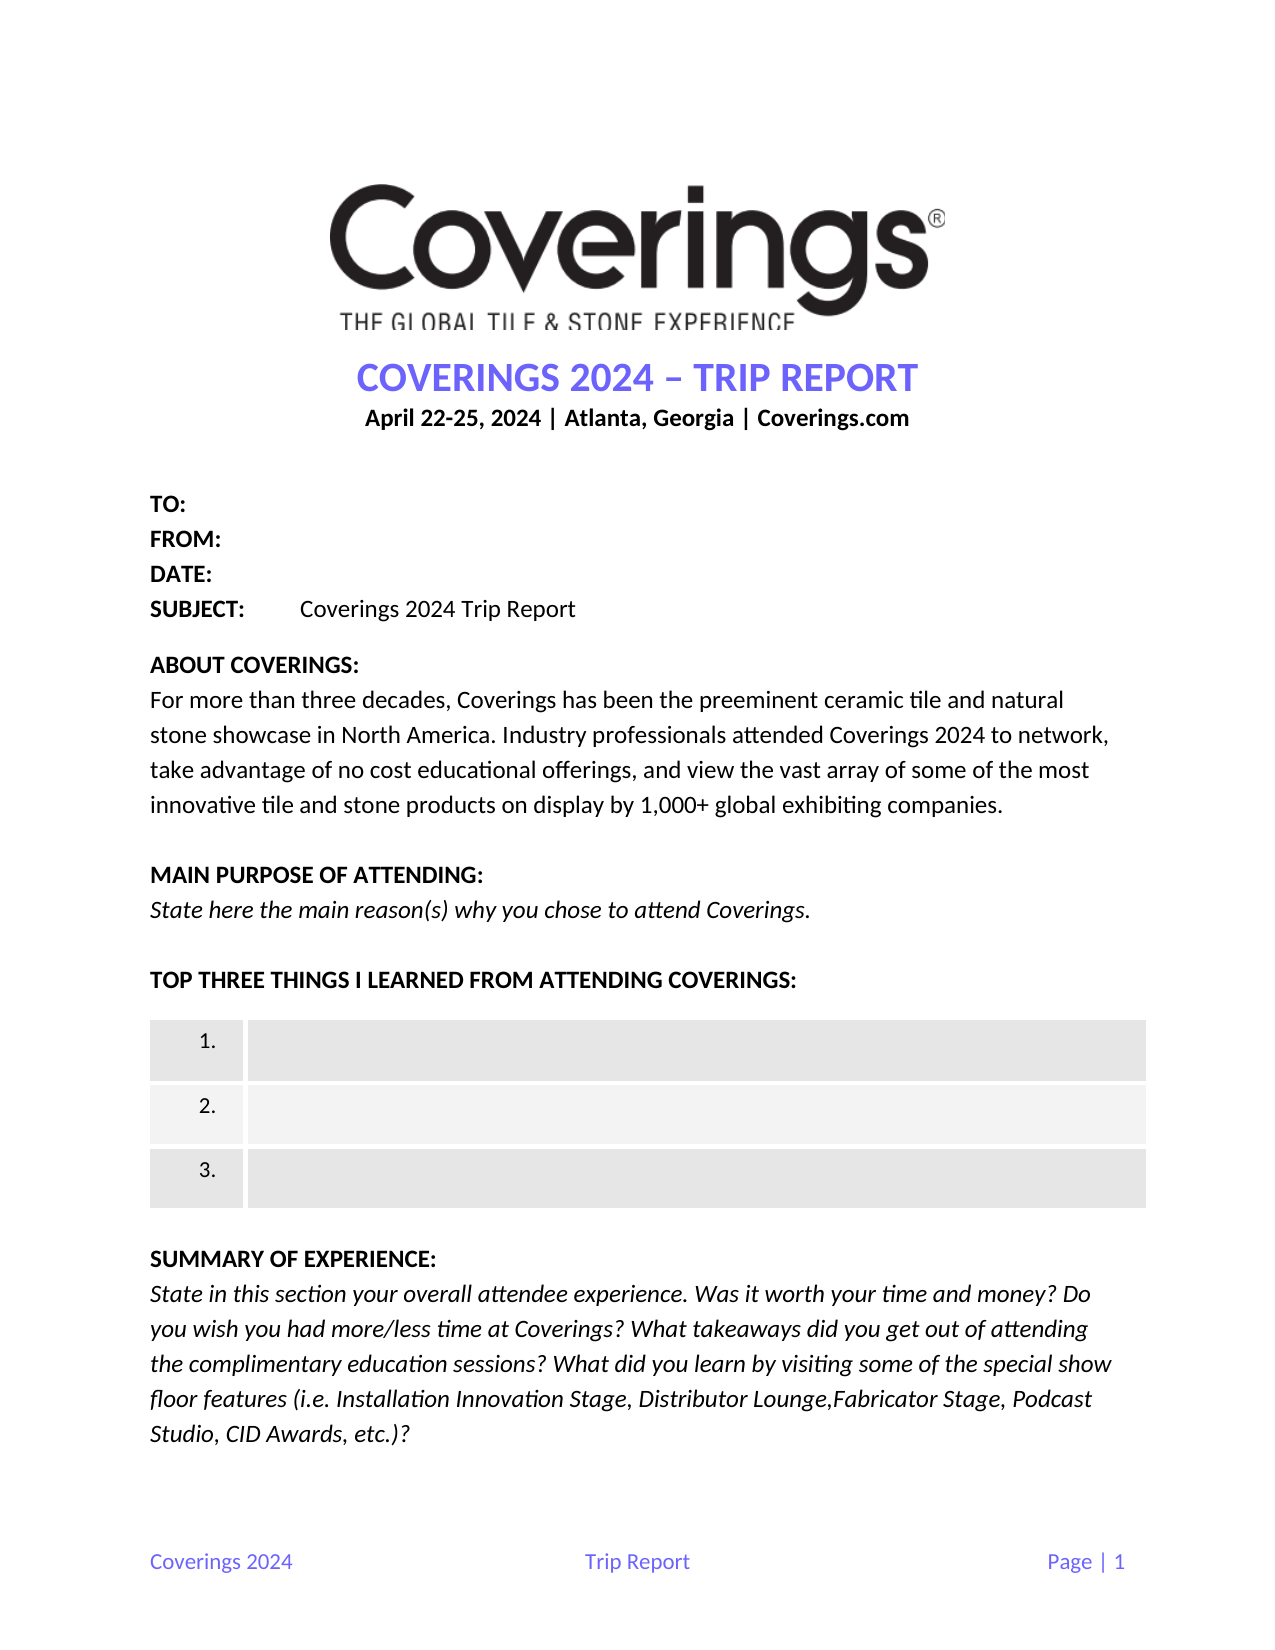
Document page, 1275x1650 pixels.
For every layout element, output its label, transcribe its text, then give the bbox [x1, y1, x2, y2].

text SUMMARY OF EXPERIENCE: State in this section your overall attendee experience. Was it worth your time and money? Do you wish you had more/less time at Coverings? What takeaways did you get out of attending the complimentary education sessions? What did you learn by visiting some of the special show floor features (i.e. Installation Innovation Stage, Distributor Lounge,Fabricator Stage, Podcast Studio, CID Awards, etc.)? [150, 1208, 1125, 1481]
text TO: FROM: DATE: SUBJECT: Coverings 2024 Trip Report [150, 453, 1125, 623]
table_header [248, 1020, 1146, 1081]
table_cell [150, 1085, 243, 1144]
table_cell [150, 1149, 243, 1208]
table_cell [248, 1149, 1146, 1208]
text ABOUT COVERINGS: For more than three decades, Coverings has been the preeminent ceramic tile and natural stone showcase in North America. Industry professionals attended Coverings 2024 to network, take advantage of no cost educational offerings, and view the vast array of some of the most innovative tile and stone products on display by 1,000+ global exhibiting companies. MAIN PURPOSE OF ATTENDING: State here the main reason(s) why you chose to attend Coverings. TOP THREE THINGS I LEARNED FROM ATTENDING COVERINGS: [150, 649, 1125, 994]
table_cell [248, 1085, 1146, 1144]
text COVERINGS 2024 – TRIP REPORT April 22-25, 2024 | Atlanta, Georgia | Coverings.com [150, 351, 1125, 432]
table_header [150, 1020, 243, 1081]
